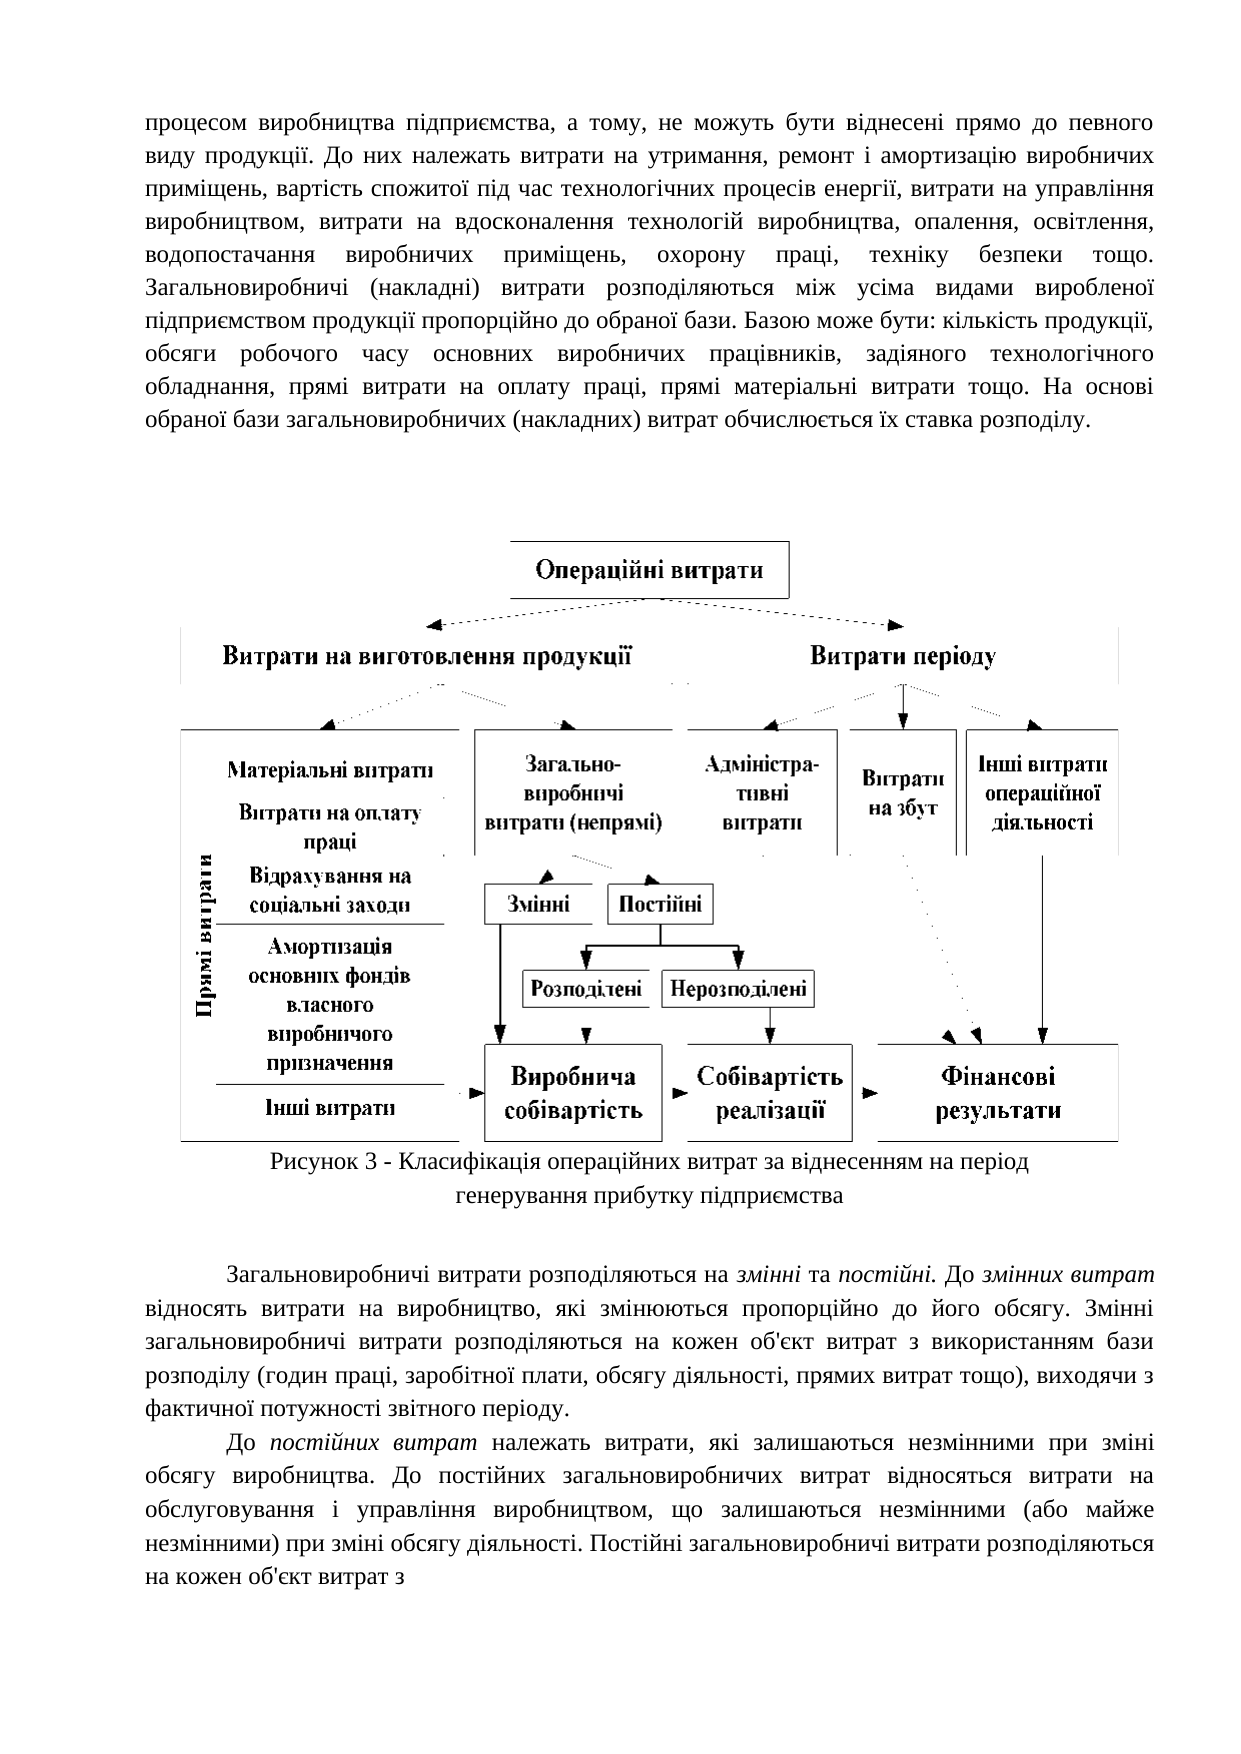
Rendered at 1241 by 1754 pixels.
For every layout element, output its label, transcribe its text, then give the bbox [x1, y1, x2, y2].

text процесом виробництва підприємства, а тому, не можуть бути віднесені прямо до певного виду продукції. До них належать витрати на утримання, ремонт і амортизацію виробничих приміщень, вартість спожитої під час технологічних процесів енергії, витрати на управління виробництвом, витрати на вдосконалення технологій виробництва, опалення, освітлення, водопостачання виробничих приміщень, охорону праці, техніку безпеки тощо. Загальновиробничі (накладні) витрати розподіляються між усіма видами виробленої підприємством продукції пропорційно до обраної бази. Базою може бути: кількість продукції, обсяги робочого часу основних виробничих працівників, задіяного технологічного обладнання, прямі витрати на оплату праці, прямі матеріальні витрати тощо. На основі обраної бази загальновиробничих (накладних) витрат обчислюється їх ставка розподілу. [145, 104, 1155, 434]
text До постійних витрат належать витрати, які залишаються незмінними при зміні обсягу виробництва. До постійних загальновиробничих витрат відносяться витрати на обслуговування і управління виробництвом, що залишаються незмінними (або майже незмінними) при зміні обсягу діяльності. Постійні загальновиробничі витрати розподіляються на кожен об'єкт витрат з [145, 1423, 1155, 1591]
text Загальновиробничі витрати розподіляються на змінні та постійні. До змінних витрат відносять витрати на виробництво, які змінюються пропорційно до його обсягу. Змінні загальновиробничі витрати розподіляються на кожен об'єкт витрат з використанням бази розподілу (годин праці, заробітної плати, обсягу діяльності, прямих витрат тощо), виходячи з фактичної потужності звітного періоду. [145, 1256, 1155, 1423]
text Рисунок 3 - Класифікація операційних витрат за віднесенням на період генерування прибутку підприємства [201, 1142, 1098, 1210]
picture [180, 541, 1119, 1142]
